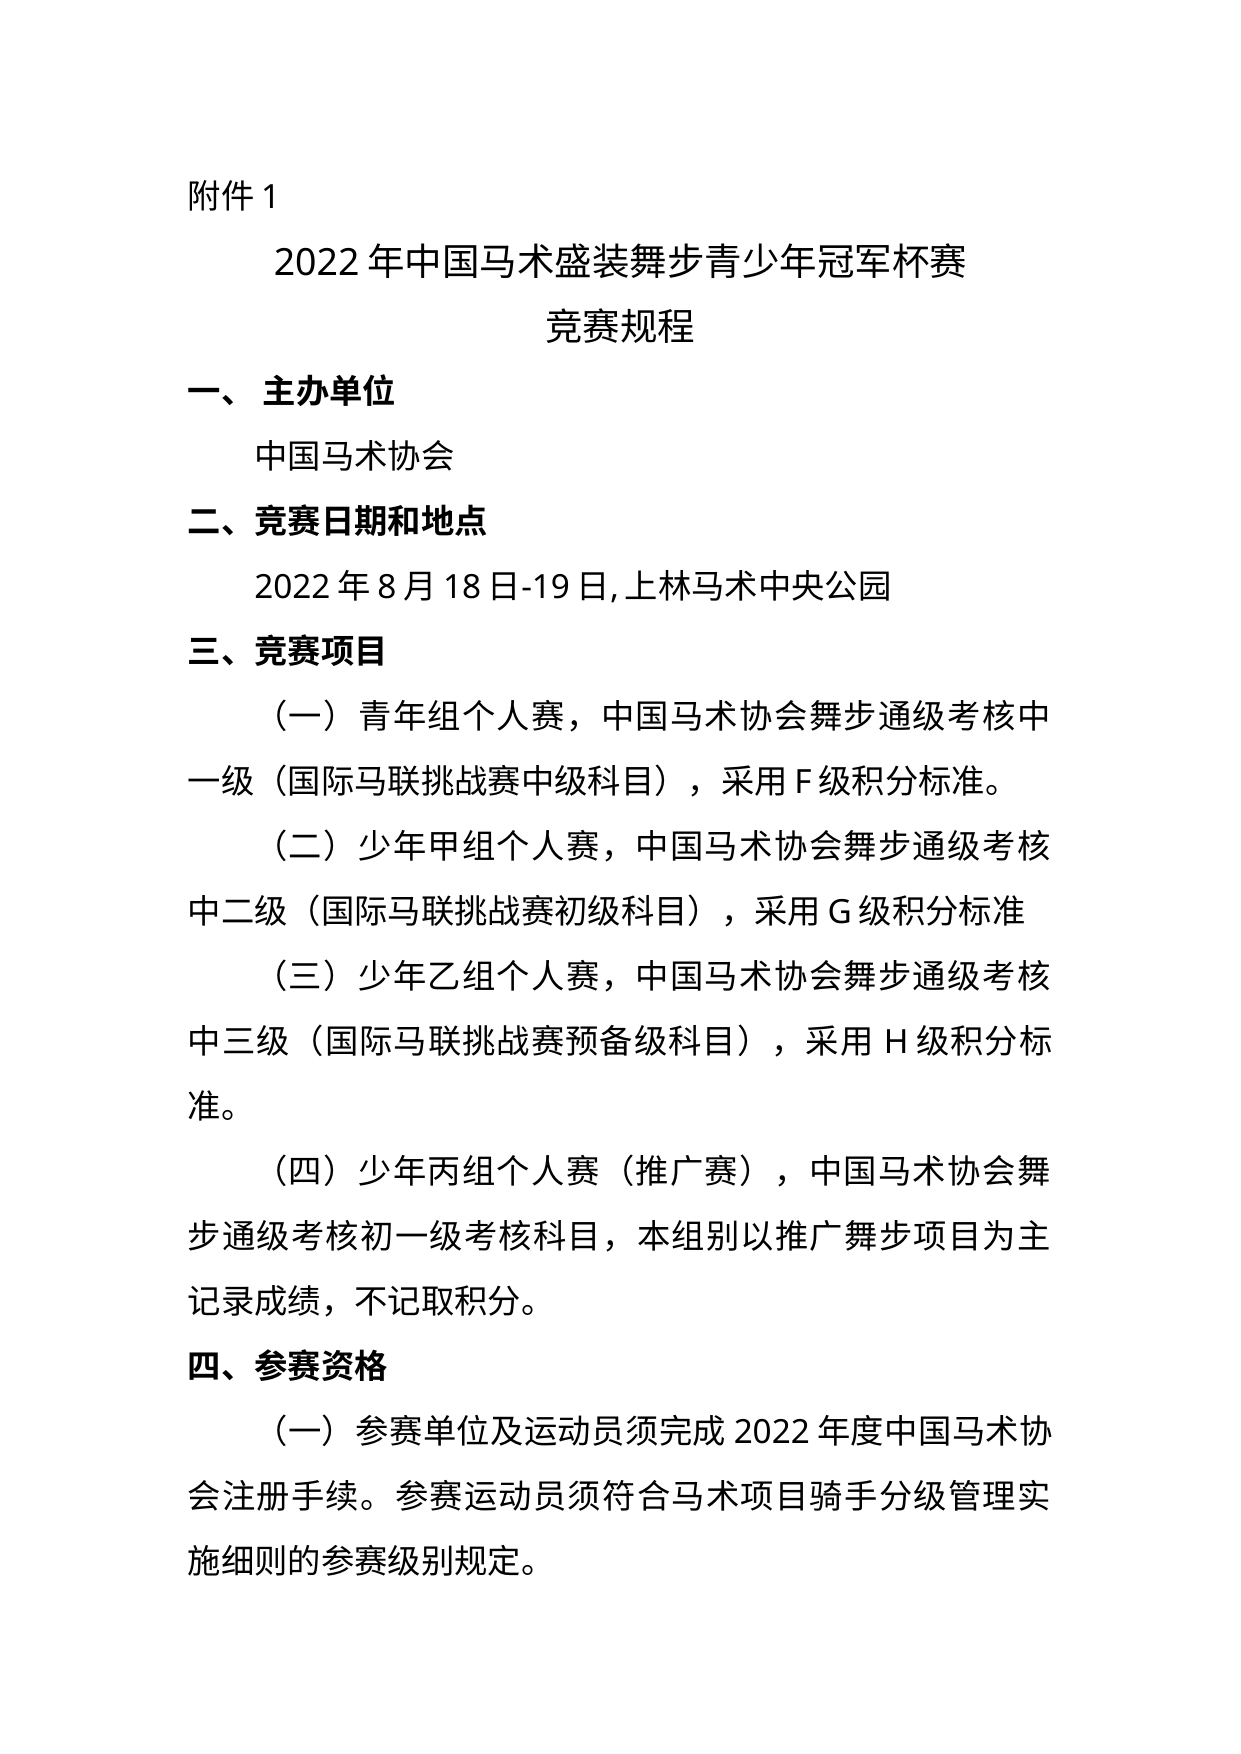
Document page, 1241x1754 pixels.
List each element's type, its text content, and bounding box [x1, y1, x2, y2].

text 附件1 [187, 162, 1053, 227]
text 竞赛规程 [187, 292, 1053, 357]
text 四、参赛资格 [187, 1332, 1053, 1397]
text 2022年8月18日-19日, 上林马术中央公园 [187, 552, 1053, 617]
text 二、竞赛日期和地点 [187, 487, 1053, 552]
text （二）少年甲组个人赛，中国马术协会舞步通级考核中二级（国际马联挑战赛初级科目），采用G级积分标准 [187, 812, 1053, 942]
text （一）参赛单位及运动员须完成2022年度中国马术协会注册手续。参赛运动员须符合马术项目骑手分级管理实施细则的参赛级别规定。 [187, 1397, 1053, 1592]
list 主办单位 [187, 357, 1053, 422]
text （一）青年组个人赛，中国马术协会舞步通级考核中一级（国际马联挑战赛中级科目），采用F级积分标准。 [187, 682, 1053, 812]
text 中国马术协会 [187, 422, 1053, 487]
text 2022年中国马术盛装舞步青少年冠军杯赛 [187, 227, 1053, 292]
text （四）少年丙组个人赛（推广赛），中国马术协会舞步通级考核初一级考核科目，本组别以推广舞步项目为主，记录成绩，不记取积分。 [187, 1137, 1053, 1332]
text 三、竞赛项目 [187, 617, 1053, 682]
text （三）少年乙组个人赛，中国马术协会舞步通级考核中三级（国际马联挑战赛预备级科目），采用H级积分标准。 [187, 942, 1053, 1137]
